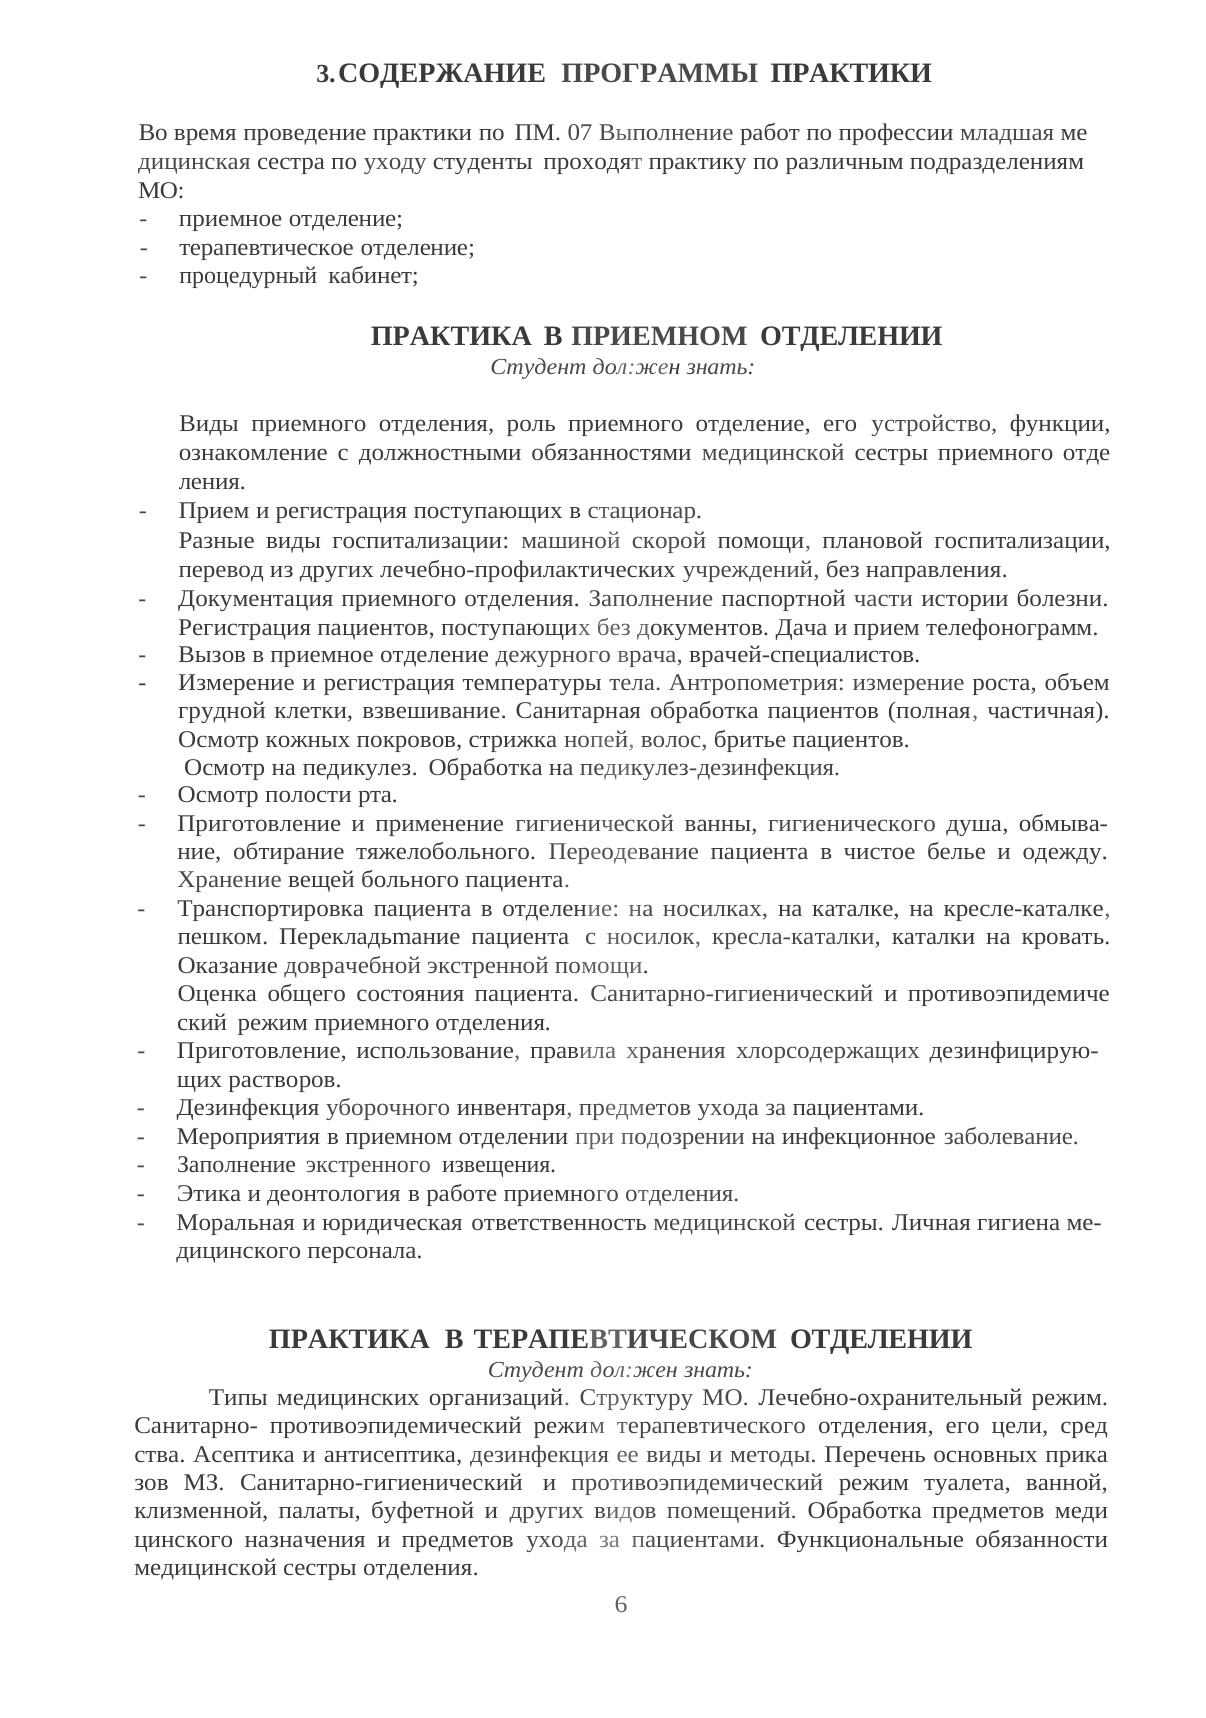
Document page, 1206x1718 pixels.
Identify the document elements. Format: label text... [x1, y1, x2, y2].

text Во время проведение практики по ПМ. 07 Выполнение работ по профессии младшая ме­ дицинская сестра по уходу студенты проходят практику по различным подразделениям МО: [138, 118, 1112, 203]
text Студент дол:жен знать: [490, 353, 1161, 379]
list Вызов в приемное отделение дежурного врача, врачей-специалистов. [138, 641, 1161, 668]
list Дезинфекция уборочного инвентаря, предметов ухода за пациентами. [137, 1094, 1161, 1121]
list Прием и регистрация поступающих в стационар. [138, 497, 1161, 524]
text Виды приемного отделения, роль приемного отделение, его устройство, функции, ознакомление с должностными обязанностями медицинской сестры приемного отде­ ления. [178, 409, 1111, 495]
list процедурный кабинет; [139, 261, 1161, 289]
list Документация приемного отделения. Заполнение паспортной части истории болезни. Регистрация пациентов, поступающих без документов. Дача и прием телефонограмм. [138, 584, 1109, 640]
list приемное отделение; [139, 205, 1161, 232]
list терапевтическое отделение; [139, 232, 1161, 260]
list Моральная и юридическая ответственность медицинской сестры. Личная гигиена ме- дицинского персонала. [137, 1208, 1109, 1264]
list Приготовление и применение гигиенической ванны, гигиенического душа, обмыва- ние, обтирание тяжелобольного. Переодевание пациента в чистое белье и одежду. Хранение вещей больного пациента. [138, 808, 1108, 893]
text Осмотр на педикулез. Обработка на педикулез-дезинфекция. [184, 753, 1161, 780]
subtitle ПРАКТИКА В ТЕРАПЕВТИЧЕСКОМ ОТДЕЛЕНИИ [118, 1322, 1123, 1355]
subtitle ПРАКТИКА В ПРИЕМНОМ ОТДЕЛЕНИИ [371, 319, 1161, 352]
list Приготовление, использование, правила хранения хлорсодержащих дезинфицирую- щих растворов. [137, 1036, 1106, 1093]
text Оценка общего состояния пациента. Санитарно-гигиенический и противоэпидемиче­ ский режим приемного отделения. [177, 979, 1110, 1035]
subtitle СОДЕРЖАНИЕ ПРОГРАММЫ ПРАКТИКИ [86, 56, 1161, 88]
list Этика и деонтология в работе приемного отделения. [137, 1178, 1161, 1206]
list Осмотр полости рта. [138, 780, 1161, 808]
list Транспортировка пациента в отделение: на носилках, на каталке, на кресле-каталке, пешком. Перекладьmание пациента с носилок, кресла-каталки, каталки на кровать. Оказание доврачебной экстренной помощи. [137, 894, 1111, 978]
text 6 [80, 1590, 1161, 1617]
text Разные виды госпитализации: машиной скорой помощи, плановой госпитализации, перевод из других лечебно-профилактических учреждений, без направления. [178, 526, 1111, 583]
list Мероприятия в приемном отделении при подозрении на инфекционное заболевание. [137, 1122, 1161, 1149]
list Измерение и регистрация температуры тела. Антропометрия: измерение роста, объем грудной клетки, взвешивание. Санитарная обработка пациентов (полная, частичная). Осмотр кожных покровов, стрижка нопей, волос, бритье пациентов. [138, 668, 1110, 752]
text Типы медицинских организаций. Структуру МО. Лечебно-охранительный режим. Санитарно- противоэпидемический режим терапевтического отделения, его цели, сред­ ства. Асептика и антисептика, дезинфекция ее виды и методы. Перечень основных прика­ зов МЗ. Санитарно-гигиенический и противоэпидемический режим туалета, ванной, клизменной, палаты, буфетной и других видов помещений. Обработка предметов меди­ цинского назначения и предметов ухода за пациентами. Функциональные обязанности медицинской сестры отделения. [134, 1383, 1108, 1581]
list Заполнение экстренного извещения. [137, 1150, 1161, 1178]
text Студент дол:жен знать: [488, 1356, 1161, 1382]
